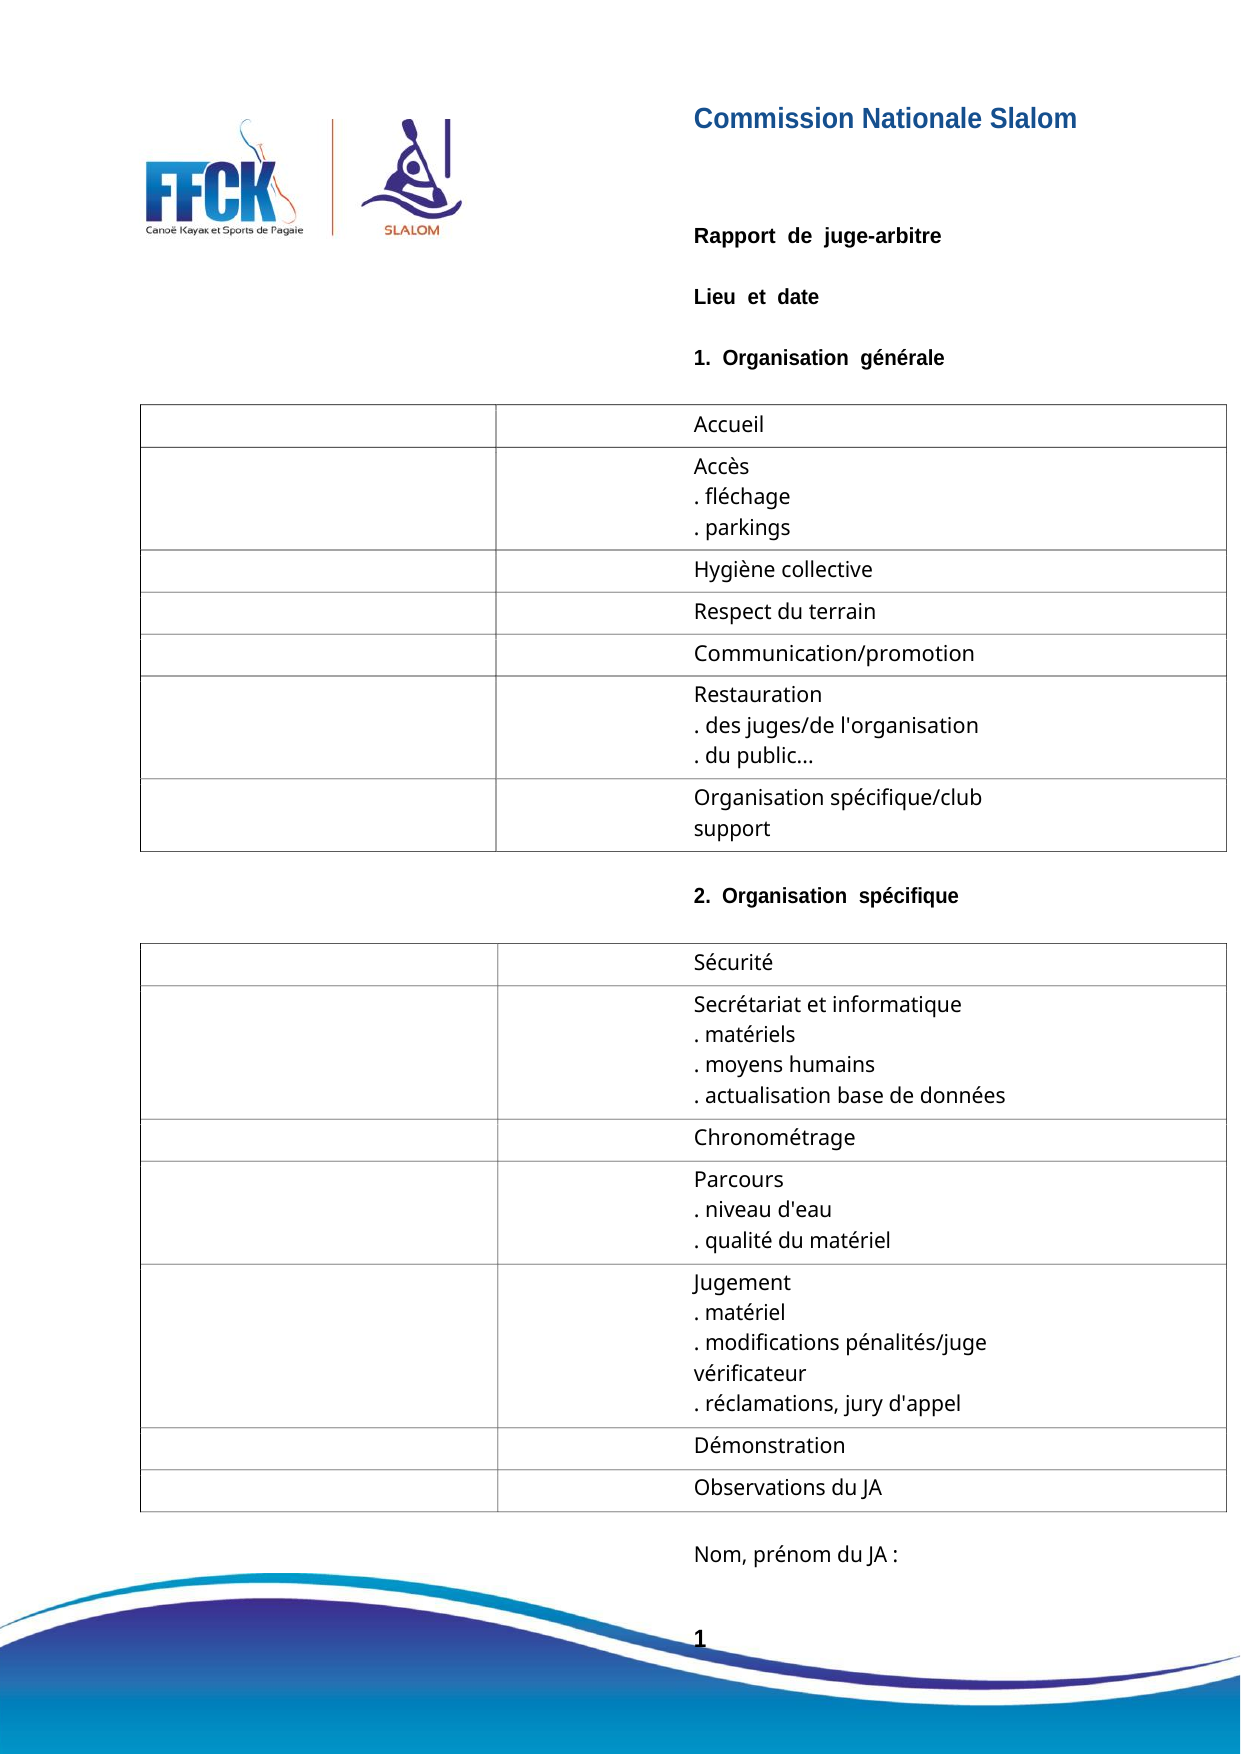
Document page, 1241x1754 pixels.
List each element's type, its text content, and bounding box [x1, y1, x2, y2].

picture [138, 104, 469, 243]
text . fléchage . parkings [694, 480, 1159, 541]
text . moyens humains [694, 1049, 1159, 1079]
text Jugement . matériel [694, 1266, 1159, 1327]
text Organisation spécifique/club support [694, 781, 1159, 842]
text Observations du JA [694, 1471, 1159, 1502]
text 1 [694, 1628, 1159, 1653]
text . des juges/de l'organisation . du public... [694, 709, 1159, 770]
text Rapport de juge-arbitre [694, 220, 1159, 249]
text Hygiène collective [694, 552, 1159, 583]
text . niveau d'eau [694, 1193, 1159, 1224]
text Accueil [694, 408, 1159, 438]
text Restauration [694, 678, 1159, 709]
text Secrétariat et informatique . matériels [694, 988, 1159, 1049]
text Respect du terrain [694, 594, 1159, 625]
text 1. Organisation générale [694, 342, 1159, 371]
text . qualité du matériel [694, 1224, 1159, 1254]
picture [0, 1573, 1241, 1706]
text Nom, prénom du JA : [694, 1535, 1159, 1570]
text Sécurité [694, 946, 1159, 977]
text Commission Nationale Slalom [694, 103, 1159, 136]
text . actualisation base de données [694, 1079, 1159, 1109]
text Communication/promotion [694, 637, 1159, 667]
text 2. Organisation spécifique [694, 880, 1159, 909]
text Accès [694, 450, 1159, 480]
text . modifications pénalités/juge vérificateur [694, 1327, 1159, 1387]
text Chronométrage [694, 1121, 1159, 1152]
text Démonstration [694, 1429, 1159, 1460]
text Parcours [694, 1163, 1159, 1193]
text Lieu et date [694, 281, 1159, 310]
text . réclamations, jury d'appel [694, 1387, 1159, 1418]
